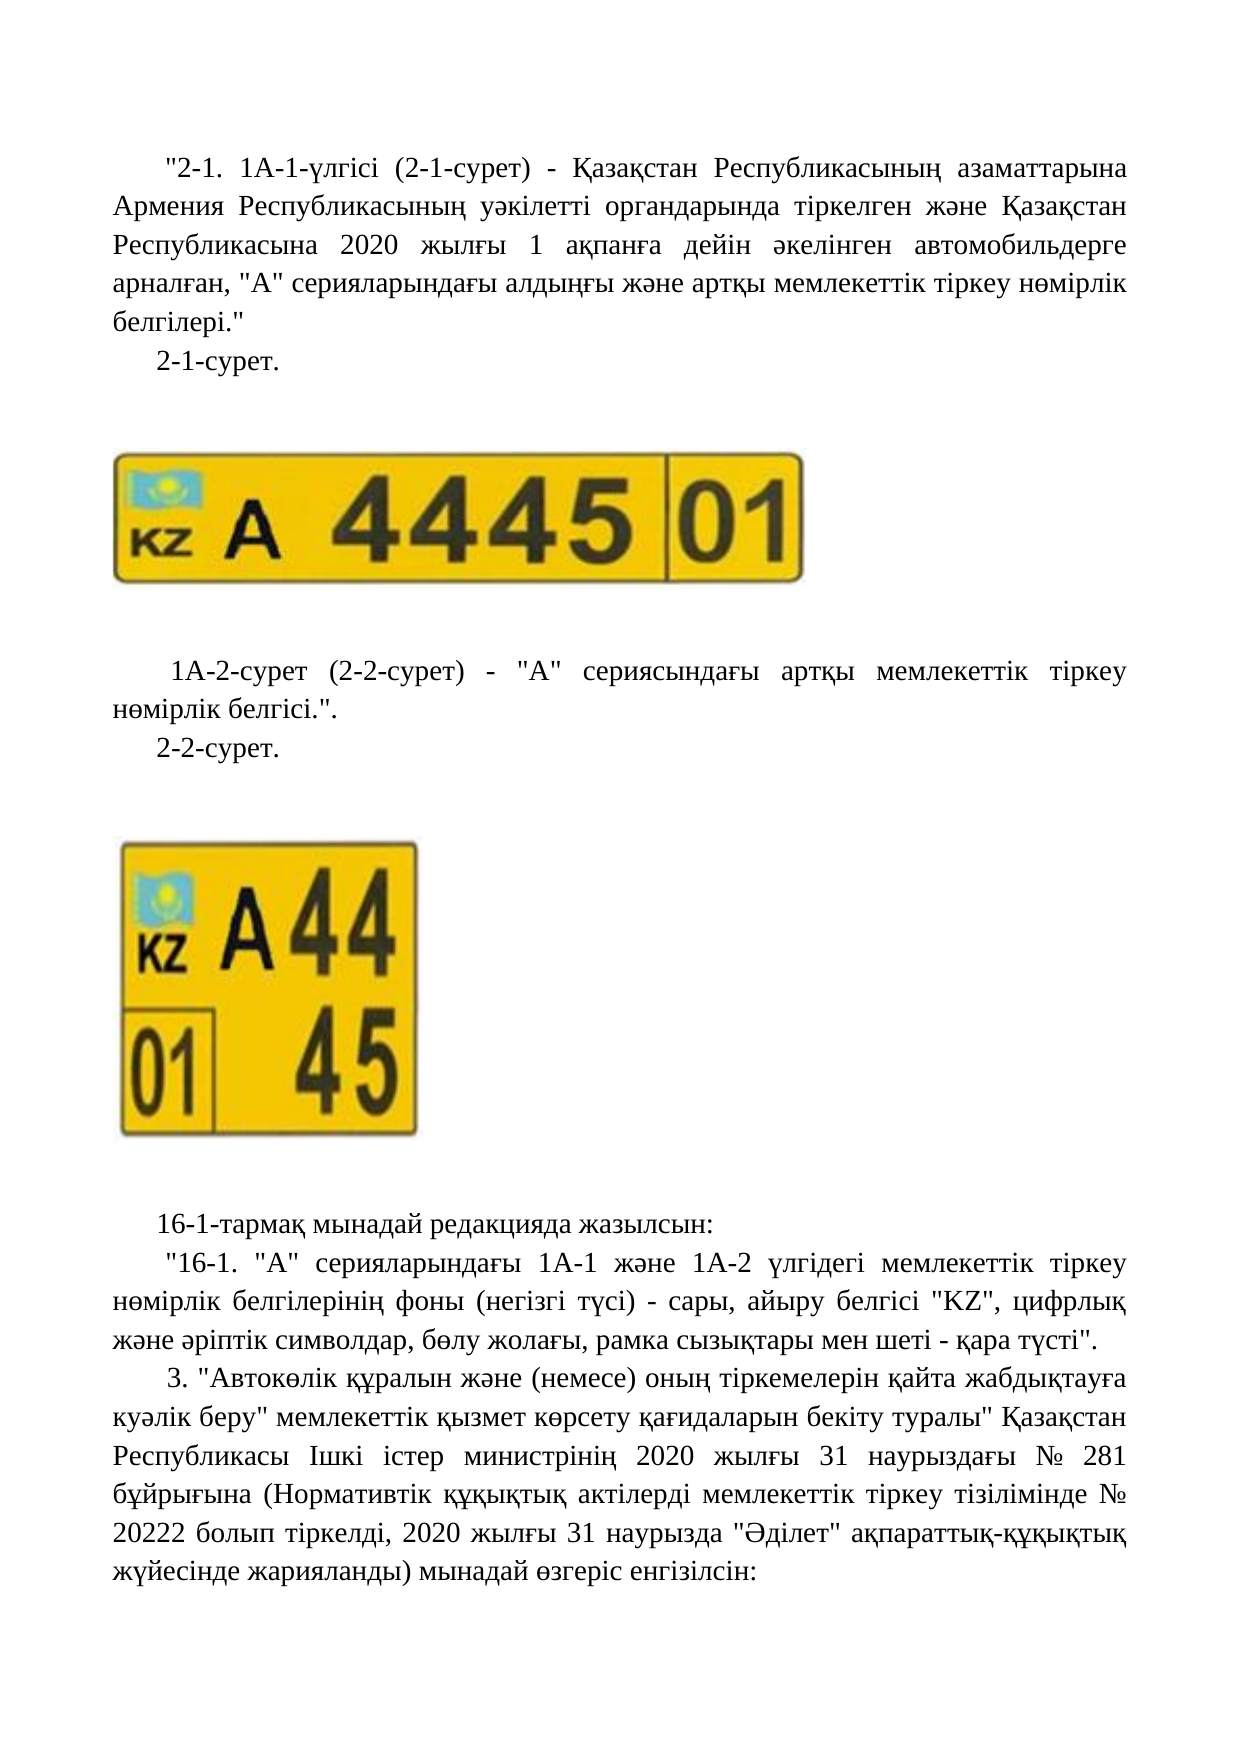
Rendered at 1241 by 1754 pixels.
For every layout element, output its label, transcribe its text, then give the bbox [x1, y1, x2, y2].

text "2-1. 1А-1-үлгісі (2-1-сурет) - Қазақстан Республикасының азаматтарына Армения Республикасының уәкілетті органдарында тіркелген және Қазақстан Республикасына 2020 жылғы 1 ақпанға дейін әкелінген автомобильдерге арналған, "А" серияларындағы алдыңғы және артқы мемлекеттік тіркеу нөмірлік белгілері." [112, 150, 1128, 338]
text 2-1-сурет. [112, 343, 1128, 376]
text 1А-2-сурет (2-2-сурет) - "А" сериясындағы артқы мемлекеттік тіркеу нөмірлік белгісі.". [112, 653, 1128, 725]
picture [112, 448, 807, 589]
text 2-2-сурет. [112, 730, 1128, 763]
text 16-1-тармақ мынадай редакцияда жазылсын: [112, 1206, 1128, 1240]
picture [112, 836, 423, 1143]
text "16-1. "А" серияларындағы 1А-1 және 1А-2 үлгідегі мемлекеттік тіркеу нөмірлік белгілерінің фоны (негізгі түсі) - сары, айыру белгісі "KZ", цифрлық және әріптік символдар, бөлу жолағы, рамка сызықтары мен шеті - қара түсті". [112, 1245, 1128, 1356]
text 3. "Автокөлік құралын және (немесе) оның тіркемелерін қайта жабдықтауға куәлік беру" мемлекеттік қызмет көрсету қағидаларын бекіту туралы" Қазақстан Республикасы Ішкі істер министрінің 2020 жылғы 31 наурыздағы № 281 бұйрығына (Нормативтік құқықтық актілерді мемлекеттік тіркеу тізілімінде № 20222 болып тіркелді, 2020 жылғы 31 наурызда "Әділет" ақпараттық-құқықтық жүйесінде жарияланды) мынадай өзгеріс енгізілсін: [112, 1361, 1128, 1587]
